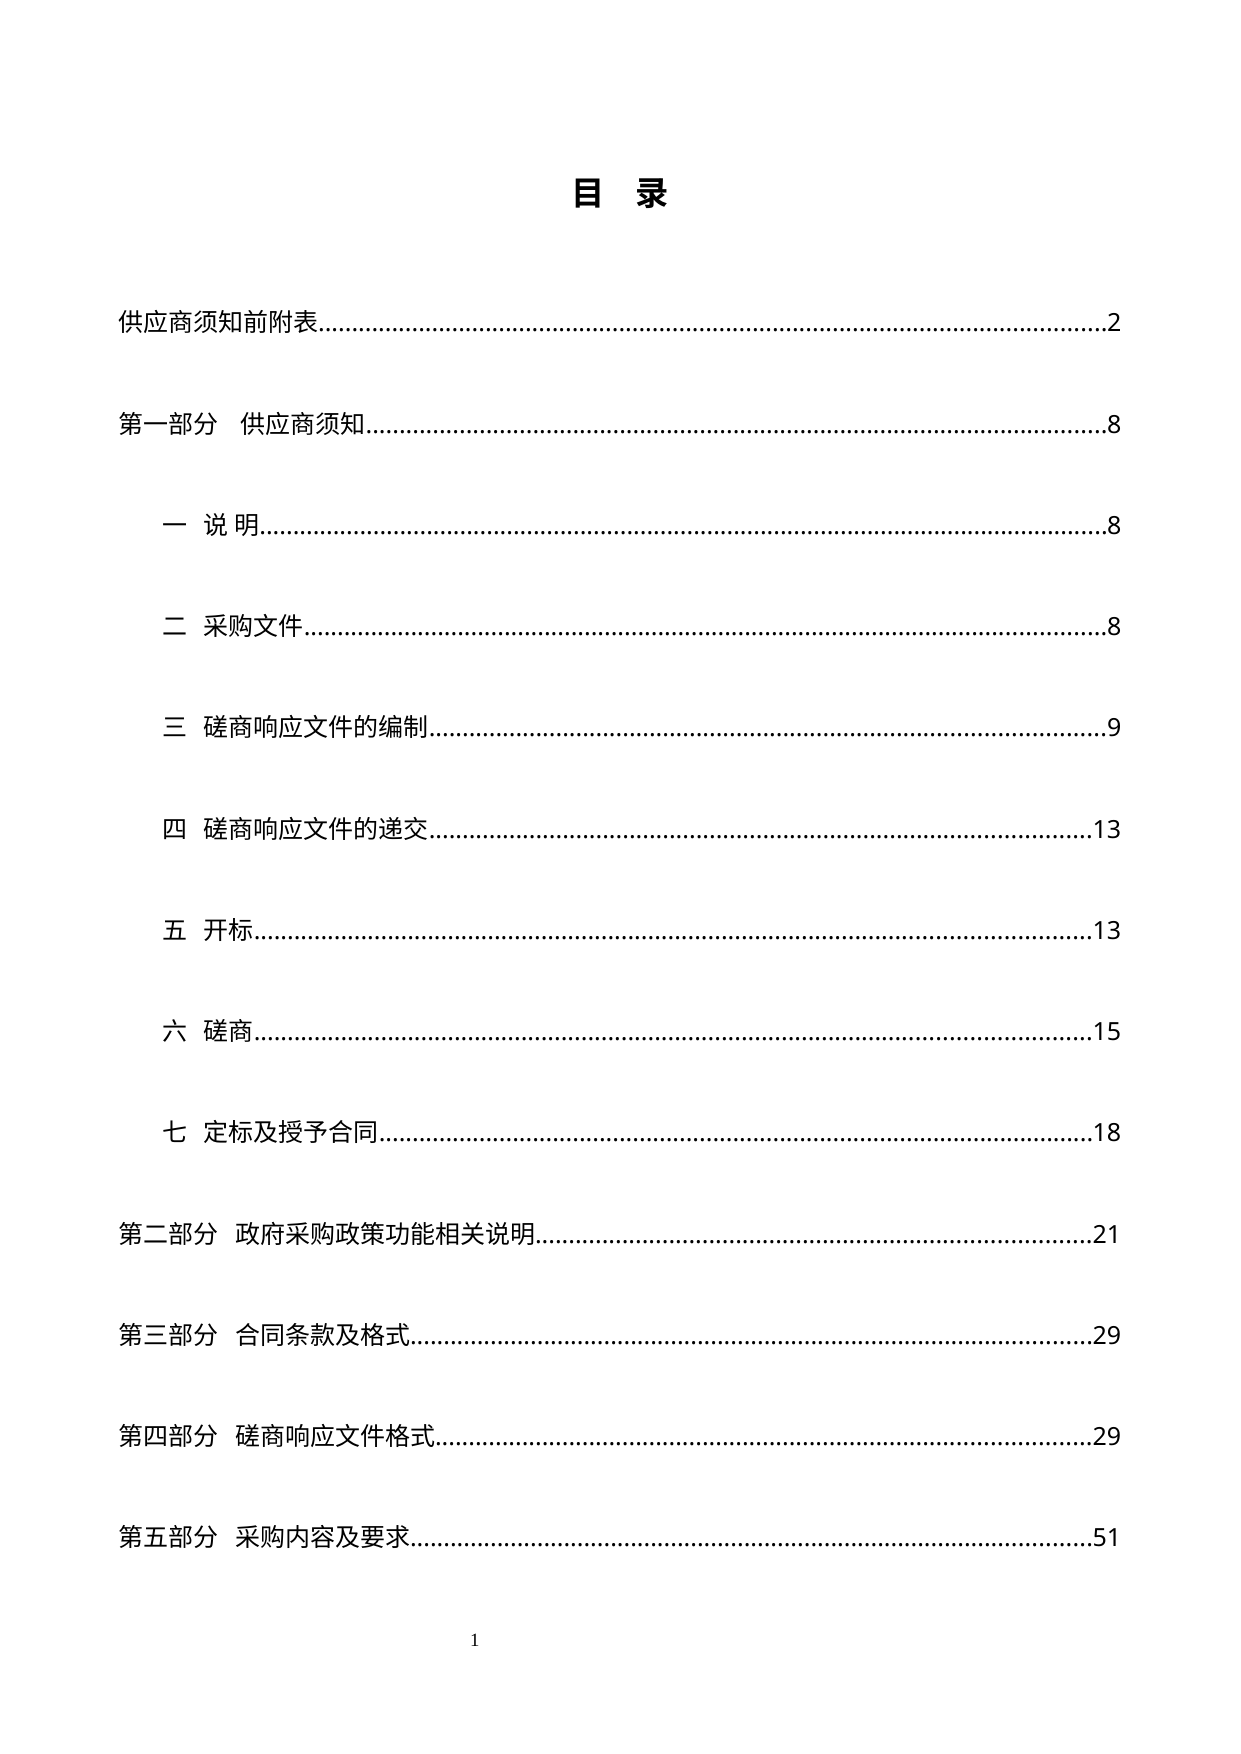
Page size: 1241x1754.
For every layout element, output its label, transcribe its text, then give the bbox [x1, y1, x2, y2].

text 三 磋商响应文件的编制 9 [162, 693, 1122, 758]
text 六 磋商 15 [162, 997, 1122, 1062]
text 第五部分 采购内容及要求 51 [118, 1503, 1122, 1568]
text 第三部分 合同条款及格式 29 [118, 1301, 1122, 1366]
text 第一部分 供应商须知 8 [118, 390, 1122, 455]
text 一 说 明 8 [162, 491, 1122, 556]
text 第二部分 政府采购政策功能相关说明 21 [118, 1200, 1122, 1265]
text 目 录 [118, 158, 1122, 223]
text 四 磋商响应文件的递交 13 [162, 795, 1122, 860]
text 第四部分 磋商响应文件格式 29 [118, 1402, 1122, 1467]
text 七 定标及授予合同 18 [162, 1098, 1122, 1163]
text 供应商须知前附表 2 [118, 288, 1122, 353]
text 二 采购文件 8 [162, 592, 1122, 657]
text 五 开标 13 [162, 896, 1122, 961]
